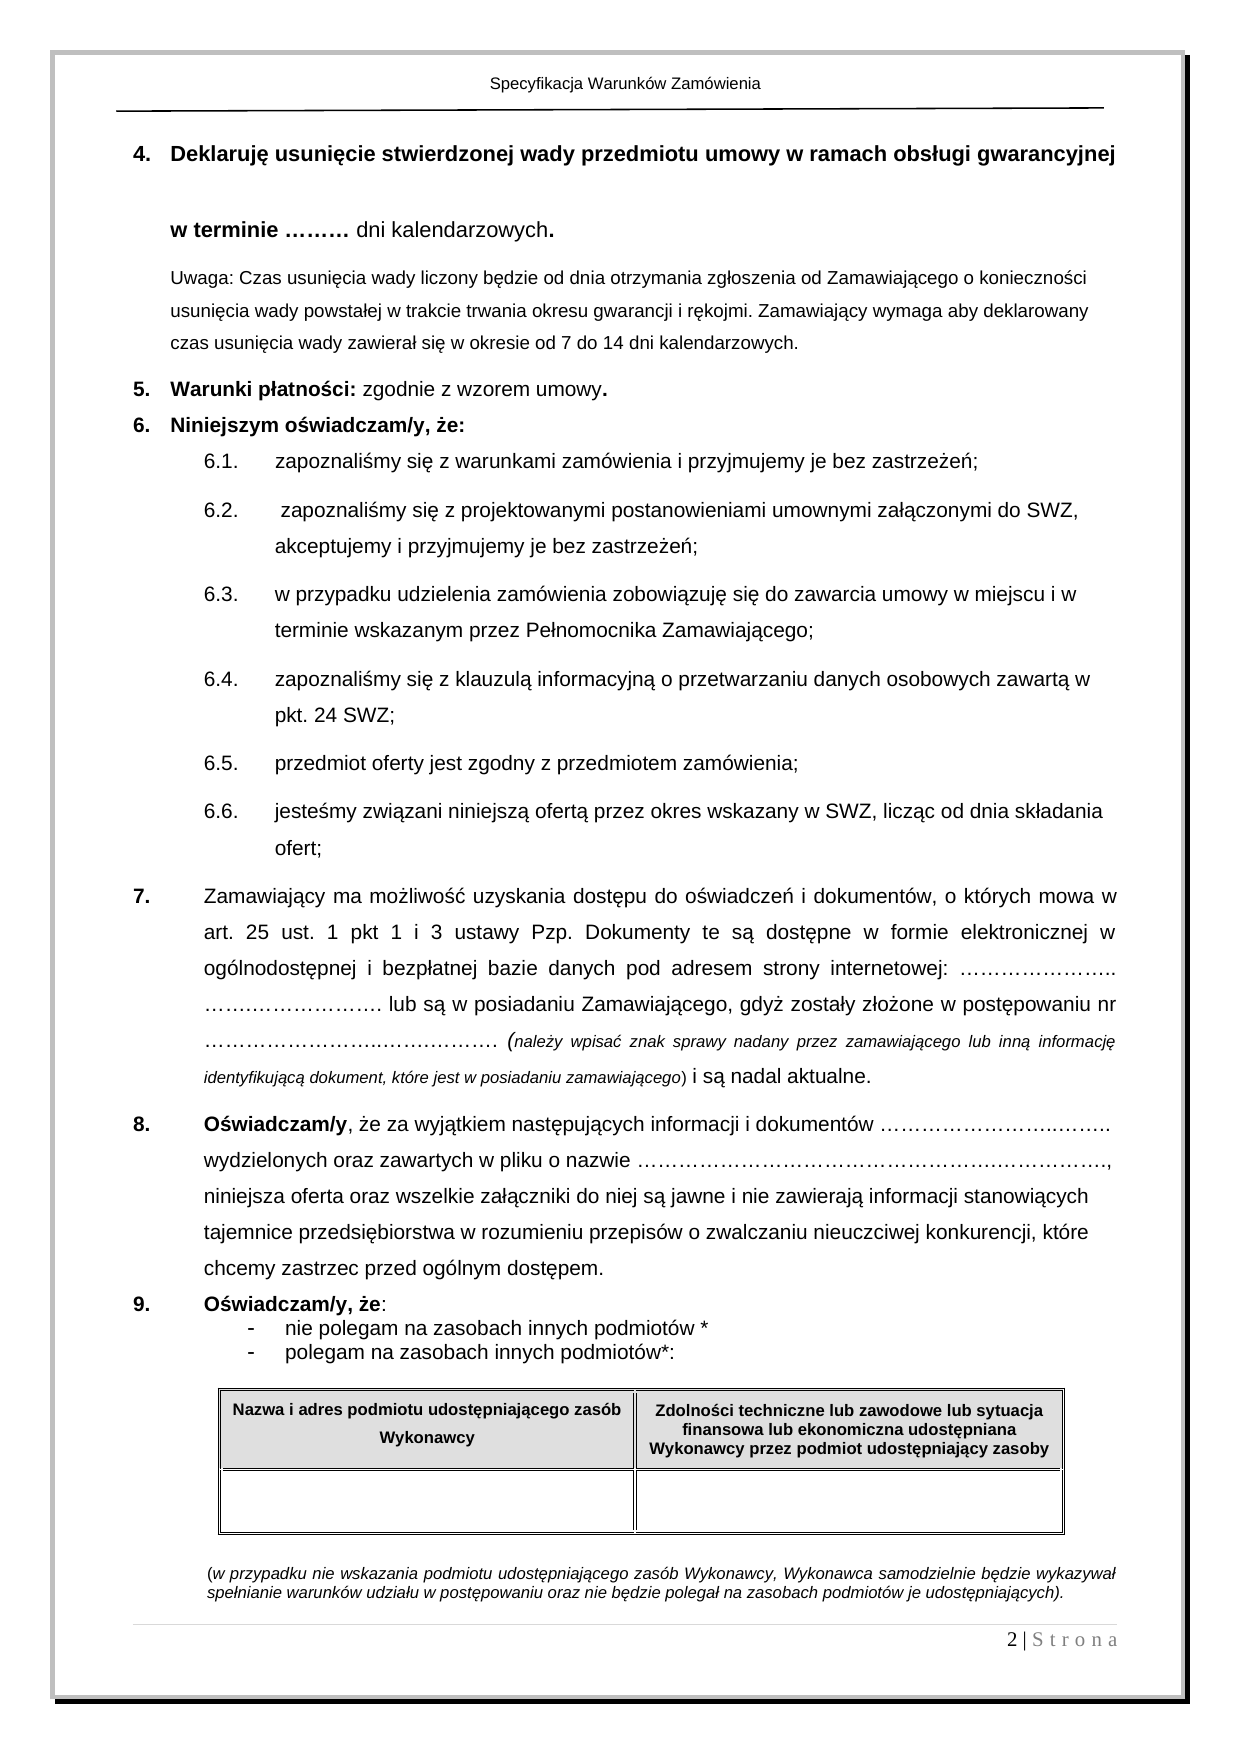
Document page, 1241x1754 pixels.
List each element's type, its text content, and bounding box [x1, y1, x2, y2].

list przedmiot oferty jest zgodny z przedmiotem zamówienia; [204, 751, 1117, 775]
list Deklaruję usunięcie stwierdzonej wady przedmiotu umowy w ramach obsługi gwarancyjnej w terminie ……… dni kalendarzowych. [133, 141, 1117, 242]
text Uwaga: Czas usunięcia wady liczony będzie od dnia otrzymania zgłoszenia od Zamawiającego o konieczności usunięcia wady powstałej w trakcie trwania okresu gwarancji i rękojmi. Zamawiający wymaga aby deklarowany czas usunięcia wady zawierał się w okresie od 7 do 14 dni kalendarzowych. [170, 267, 1117, 353]
table_header Zdolności techniczne lub zawodowe lub sytuacja finansowa lub ekonomiczna udostępniana Wykonawcy przez podmiot udostępniający zasoby [635, 1391, 1062, 1468]
text (w przypadku nie wskazania podmiotu udostępniającego zasób Wykonawcy, Wykonawca samodzielnie będzie wykazywał spełnianie warunków udziału w postępowaniu oraz nie będzie polegał na zasobach podmiotów je udostępniających). [207, 1564, 1117, 1602]
list polegam na zasobach innych podmiotów*: [247, 1339, 1117, 1364]
list jesteśmy związani niniejszą ofertą przez okres wskazany w SWZ, licząc od dnia składania ofert; [204, 799, 1117, 859]
list Zamawiający ma możliwość uzyskania dostępu do oświadczeń i dokumentów, o których mowa w art. 25 ust. 1 pkt 1 i 3 ustawy Pzp. Dokumenty te są dostępne w formie elektronicznej w ogólnodostępnej i bezpłatnej bazie danych pod adresem strony internetowej: …………………..…….………………. lub są w posiadaniu Zamawiającego, gdyż zostały złożone w postępowaniu nr ……………………..…….………. (należy wpisać znak sprawy nadany przez zamawiającego lub inną informację identyfikującą dokument, które jest w posiadaniu zamawiającego) i są nadal aktualne. [133, 884, 1117, 1087]
list Warunki płatności: zgodnie z wzorem umowy. [133, 376, 1117, 400]
table_header Nazwa i adres podmiotu udostępniającego zasób Wykonawcy [221, 1389, 635, 1468]
table_cell [219, 1468, 635, 1532]
list nie polegam na zasobach innych podmiotów * [247, 1316, 1117, 1339]
list zapoznaliśmy się z projektowanymi postanowieniami umownymi załączonymi do SWZ, akceptujemy i przyjmujemy je bez zastrzeżeń; [204, 498, 1117, 558]
list Oświadczam/y, że: [133, 1292, 1117, 1316]
list zapoznaliśmy się z warunkami zamówienia i przyjmujemy je bez zastrzeżeń; [204, 449, 1117, 473]
list w przypadku udzielenia zamówienia zobowiązuję się do zawarcia umowy w miejscu i w terminie wskazanym przez Pełnomocnika Zamawiającego; [204, 582, 1117, 642]
table_cell [635, 1468, 1063, 1532]
list Niniejszym oświadczam/y, że: [133, 413, 1117, 437]
list Oświadczam/y, że za wyjątkiem następujących informacji i dokumentów ……………………..…….. wydzielonych oraz zawartych w pliku o nazwie …………………………………………….……………., niniejsza oferta oraz wszelkie załączniki do niej są jawne i nie zawierają informacji stanowiących tajemnice przedsiębiorstwa w rozumieniu przepisów o zwalczaniu nieuczciwej konkurencji, które chcemy zastrzec przed ogólnym dostępem. [133, 1112, 1117, 1279]
list zapoznaliśmy się z klauzulą informacyjną o przetwarzaniu danych osobowych zawartą w pkt. 24 SWZ; [204, 667, 1117, 726]
